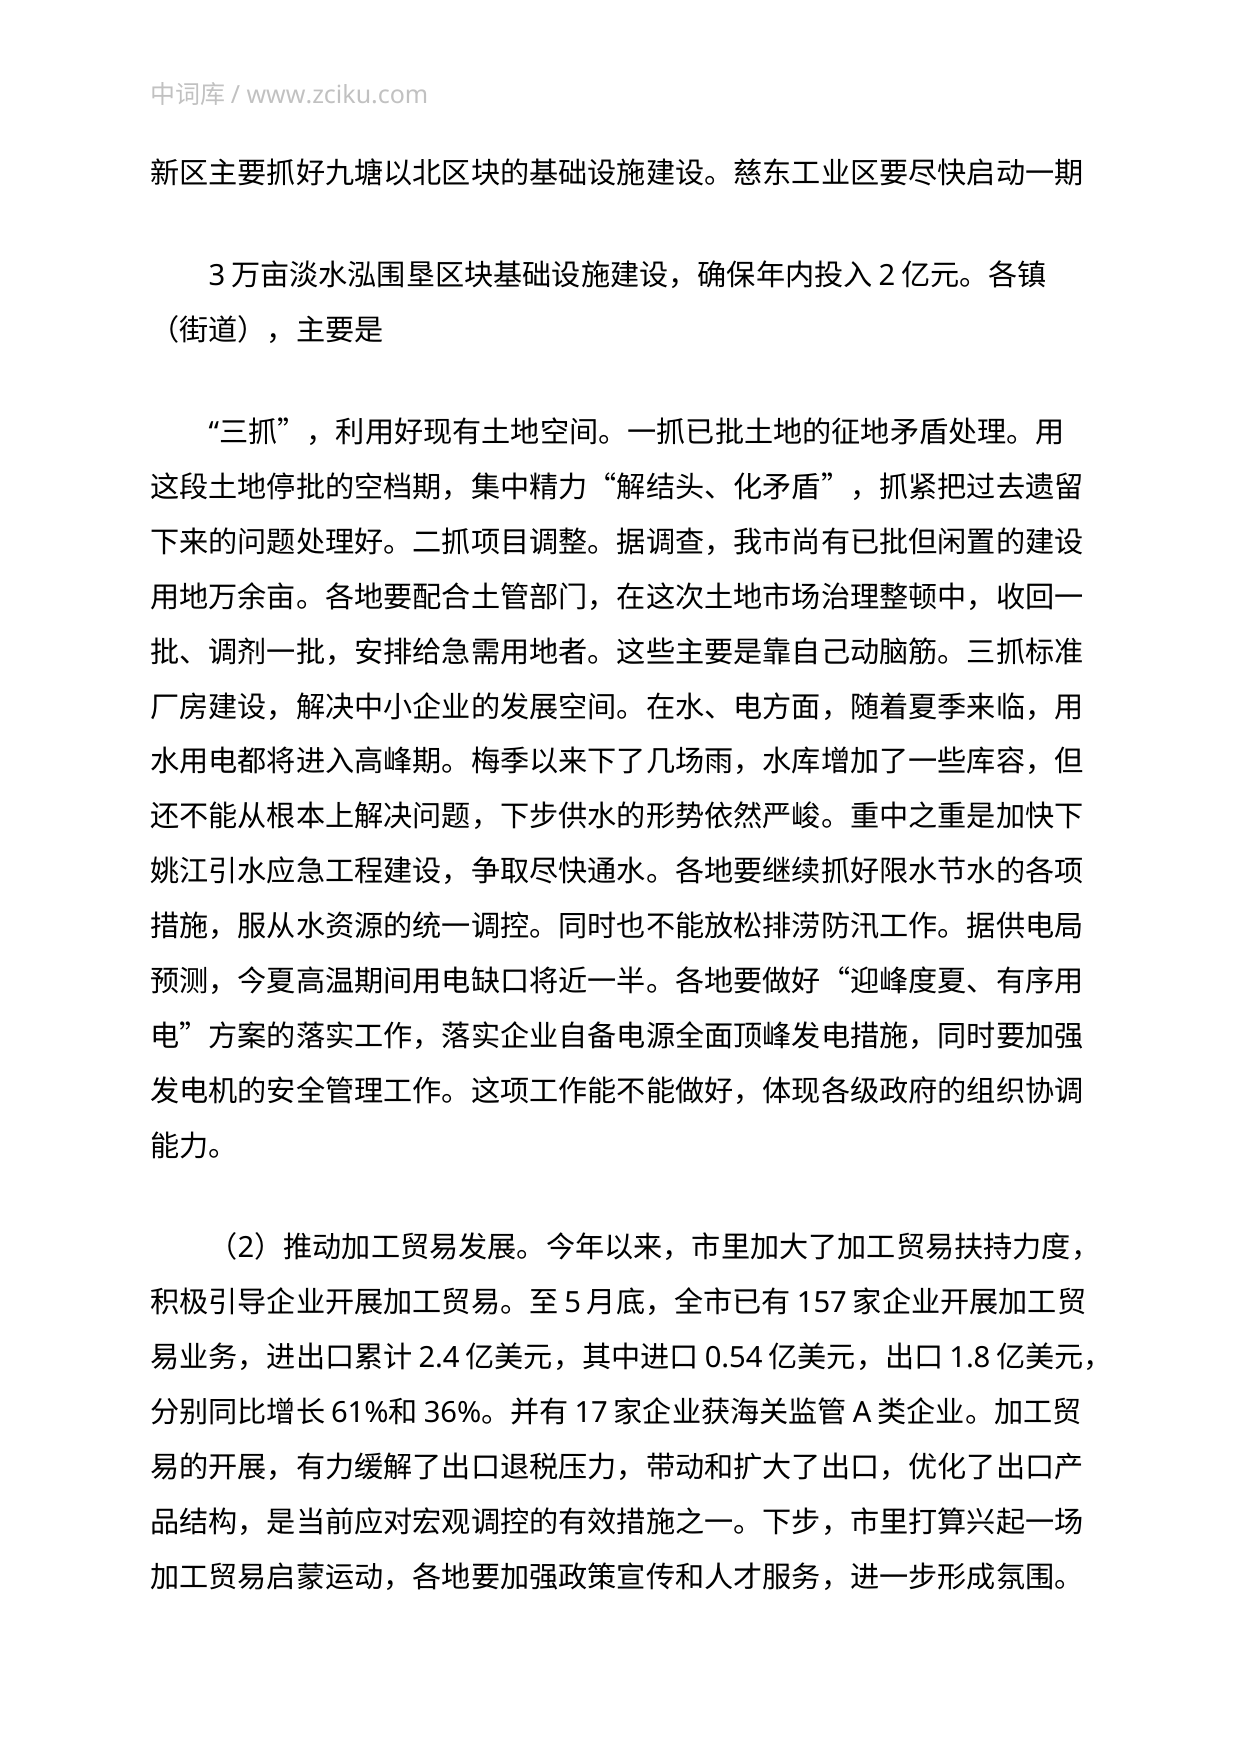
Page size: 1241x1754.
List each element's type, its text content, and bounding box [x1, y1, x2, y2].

text 3万亩淡水泓围垦区块基础设施建设，确保年内投入2亿元。各镇（街道），主要是 [150, 252, 1090, 349]
text “三抓”，利用好现有土地空间。一抓已批土地的征地矛盾处理。用这段土地停批的空档期，集中精力“解结头、化矛盾”，抓紧把过去遗留下来的问题处理好。二抓项目调整。据调查，我市尚有已批但闲置的建设用地万余亩。各地要配合土管部门，在这次土地市场治理整顿中，收回一批、调剂一批，安排给急需用地者。这些主要是靠自己动脑筋。三抓标准厂房建设，解决中小企业的发展空间。在水、电方面，随着夏季来临，用水用电都将进入高峰期。梅季以来下了几场雨，水库增加了一些库容，但还不能从根本上解决问题，下步供水的形势依然严峻。重中之重是加快下姚江引水应急工程建设，争取尽快通水。各地要继续抓好限水节水的各项措施，服从水资源的统一调控。同时也不能放松排涝防汛工作。据供电局预测，今夏高温期间用电缺口将近一半。各地要做好“迎峰度夏、有序用电”方案的落实工作，落实企业自备电源全面顶峰发电措施，同时要加强发电机的安全管理工作。这项工作能不能做好，体现各级政府的组织协调能力。 [150, 408, 1090, 1164]
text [150, 150, 1090, 192]
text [150, 1224, 1090, 1596]
